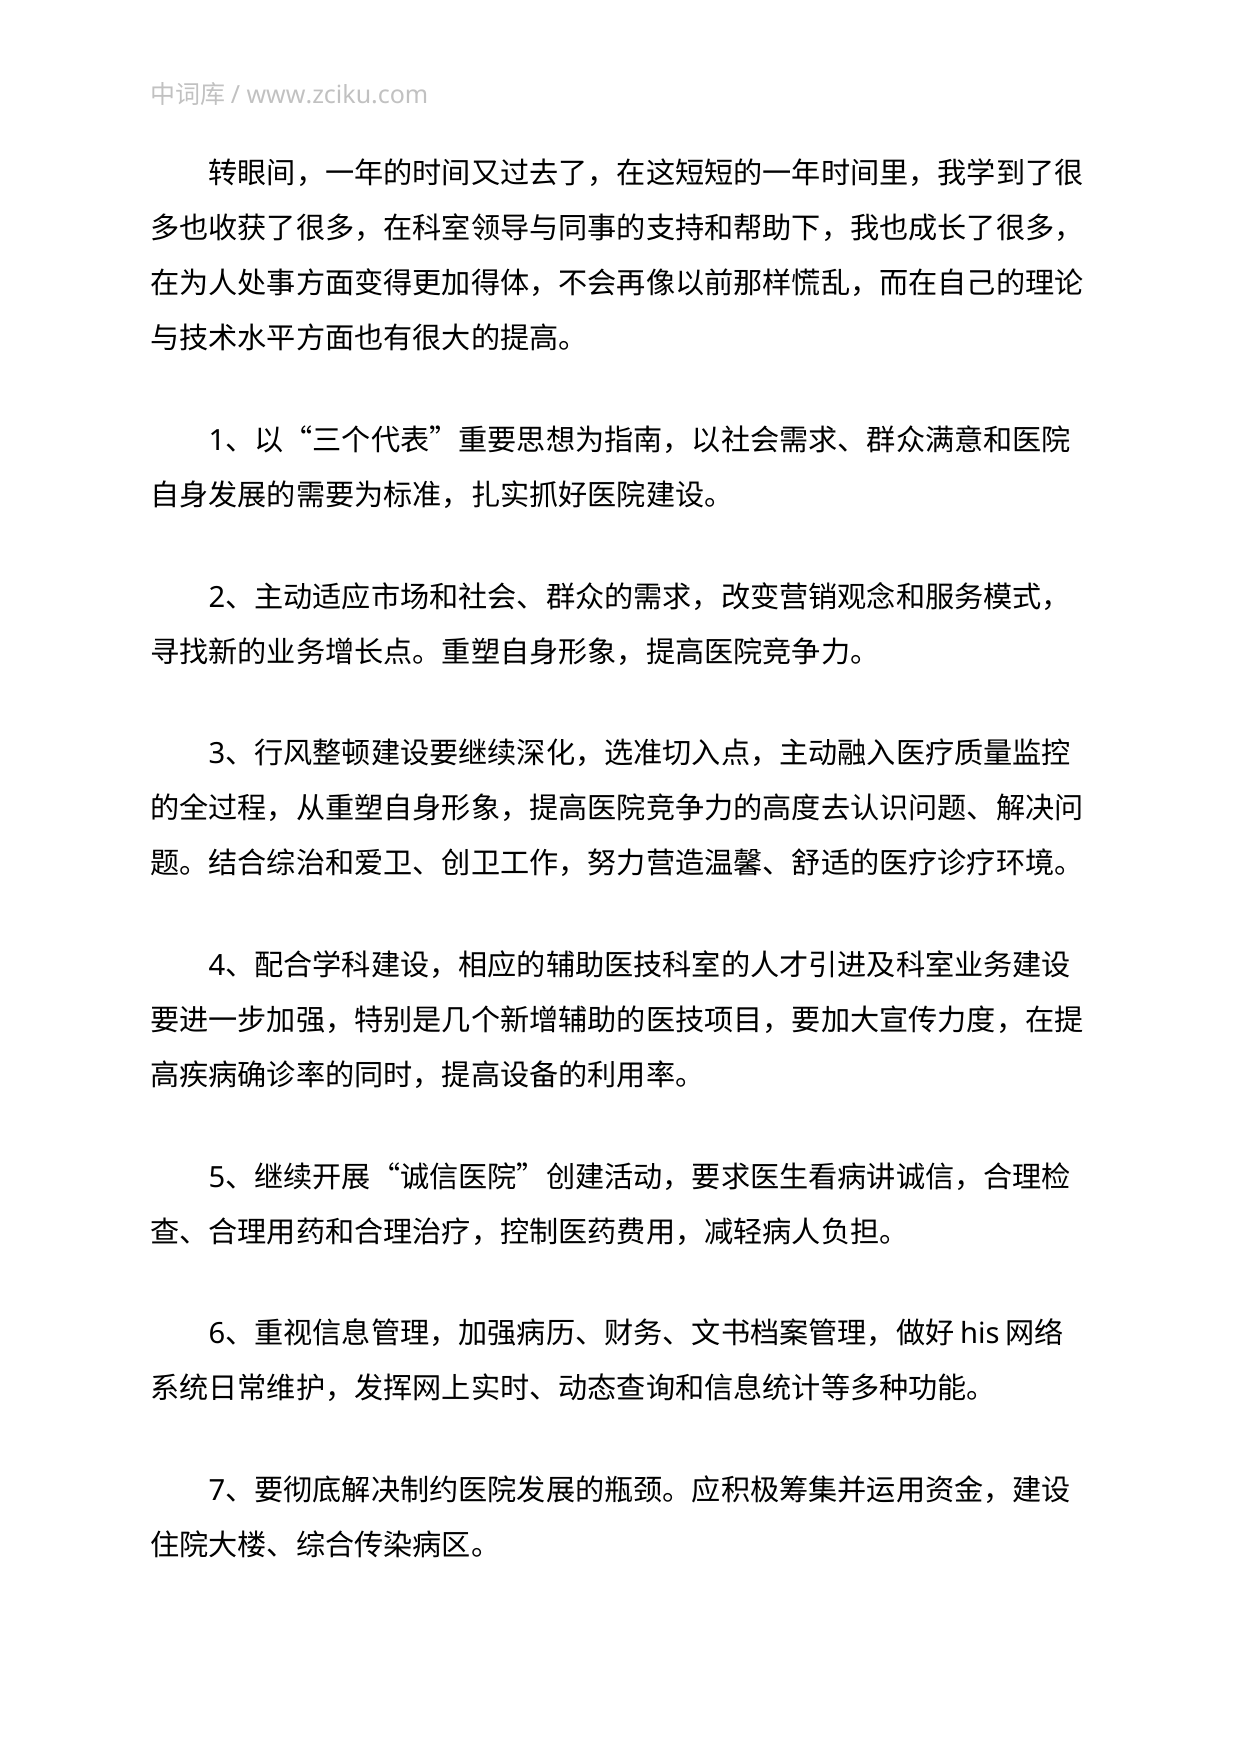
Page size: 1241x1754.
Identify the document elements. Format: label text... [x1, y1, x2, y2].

text 3、行风整顿建设要继续深化，选准切入点，主动融入医疗质量监控的全过程，从重塑自身形象，提高医院竞争力的高度去认识问题、解决问题。结合综治和爱卫、创卫工作，努力营造温馨、舒适的医疗诊疗环境。 [150, 730, 1090, 882]
text 4、配合学科建设，相应的辅助医技科室的人才引进及科室业务建设要进一步加强，特别是几个新增辅助的医技项目，要加大宣传力度，在提高疾病确诊率的同时，提高设备的利用率。 [150, 942, 1090, 1094]
text 转眼间，一年的时间又过去了，在这短短的一年时间里，我学到了很多也收获了很多，在科室领导与同事的支持和帮助下，我也成长了很多，在为人处事方面变得更加得体，不会再像以前那样慌乱，而在自己的理论与技术水平方面也有很大的提高。 [150, 150, 1090, 357]
text 7、要彻底解决制约医院发展的瓶颈。应积极筹集并运用资金，建设住院大楼、综合传染病区。 [150, 1467, 1090, 1564]
text 6、重视信息管理，加强病历、财务、文书档案管理，做好his网络系统日常维护，发挥网上实时、动态查询和信息统计等多种功能。 [150, 1310, 1090, 1407]
text 1、以“三个代表”重要思想为指南，以社会需求、群众满意和医院自身发展的需要为标准，扎实抓好医院建设。 [150, 416, 1090, 514]
text 5、继续开展“诚信医院”创建活动，要求医生看病讲诚信，合理检查、合理用药和合理治疗，控制医药费用，减轻病人负担。 [150, 1153, 1090, 1251]
text 2、主动适应市场和社会、群众的需求，改变营销观念和服务模式，寻找新的业务增长点。重塑自身形象，提高医院竞争力。 [150, 573, 1090, 671]
